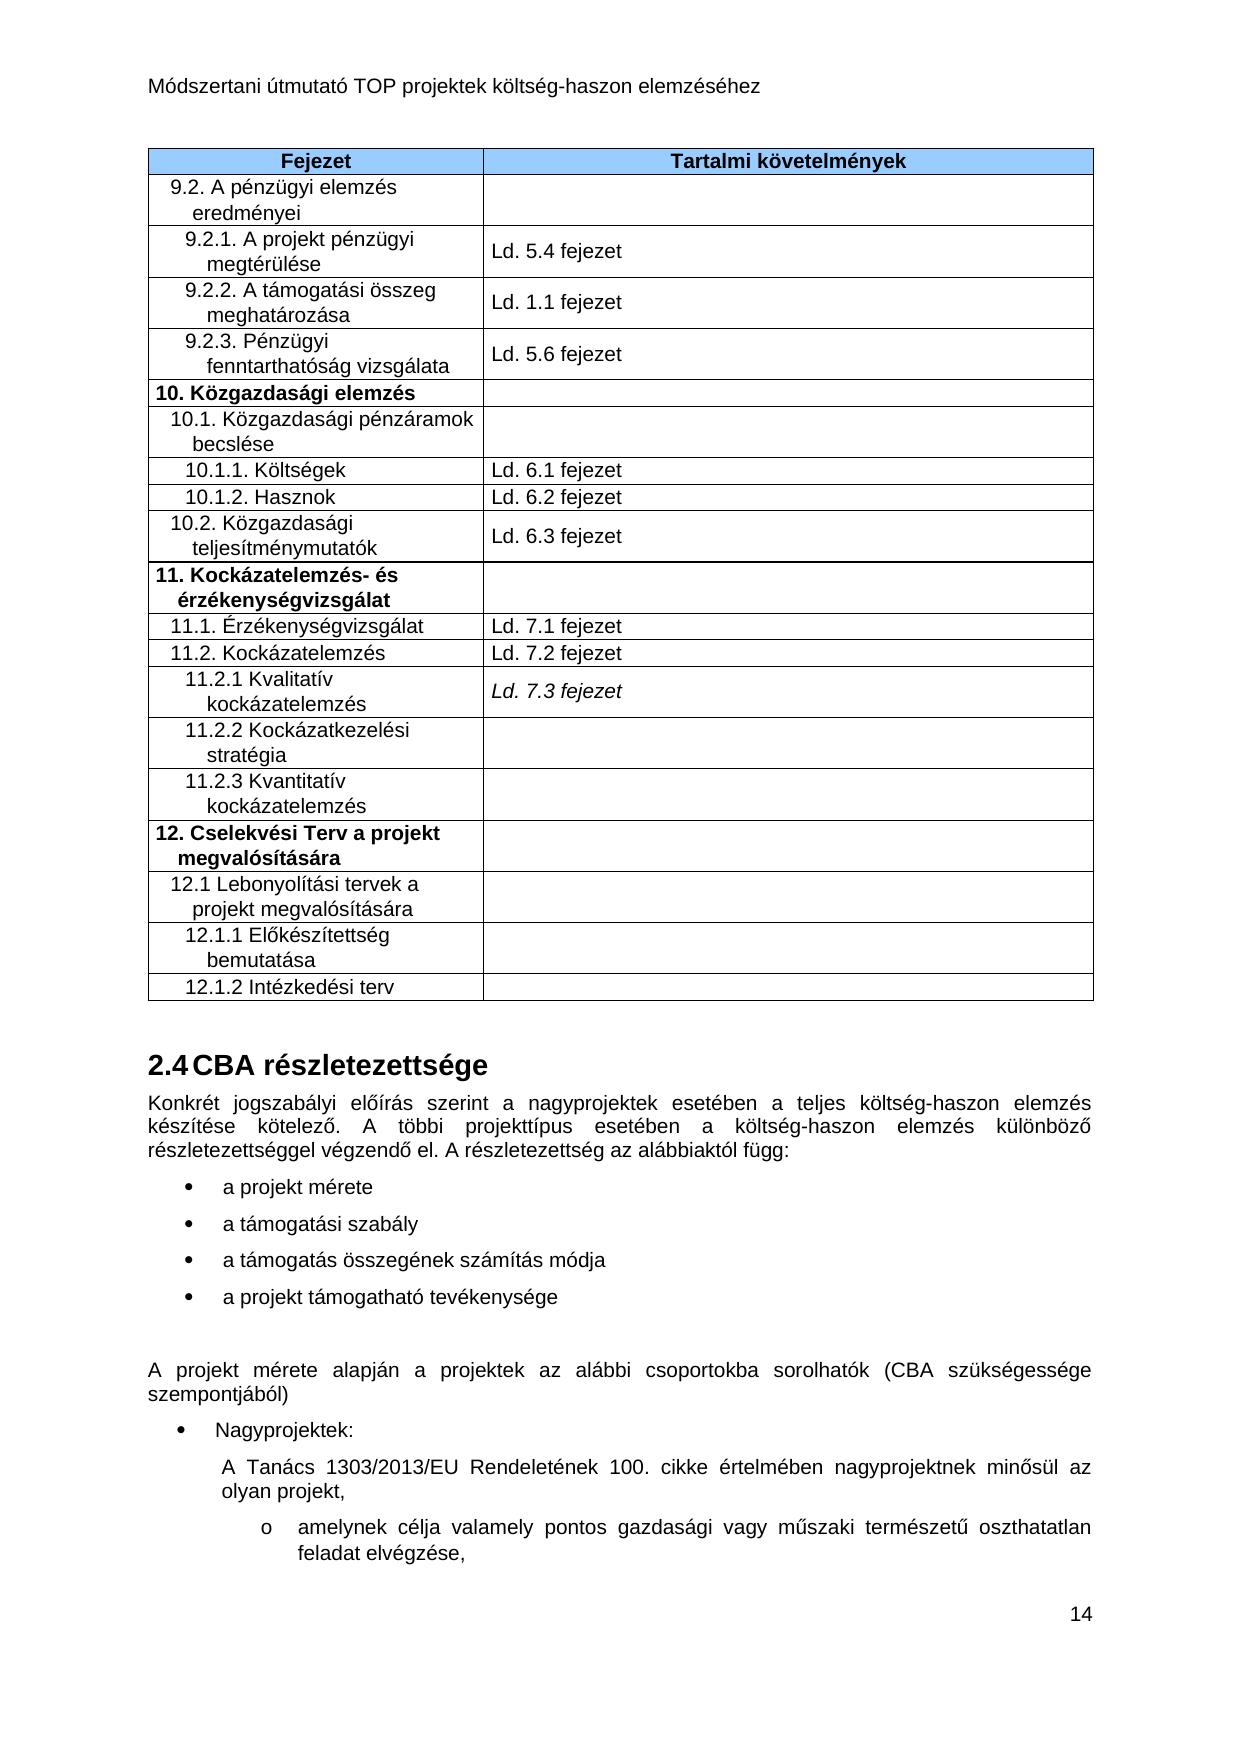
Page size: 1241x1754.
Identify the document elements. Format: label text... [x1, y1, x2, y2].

table_cell 10.2. Közgazdasági teljesítménymutatók [149, 511, 483, 561]
table_cell Ld. 7.1 fejezet [484, 614, 1093, 639]
table_cell 11.2.2 Kockázatkezelési stratégia [149, 718, 483, 768]
table_cell 12.1.2 Intézkedési terv [149, 974, 483, 1000]
table_cell 12.1.1 Előkészítettség bemutatása [149, 923, 483, 973]
table_cell [484, 380, 1093, 406]
table_cell 11.2. Kockázatelemzés [149, 640, 483, 666]
list a projekt támogatható tevékenysége [185, 1284, 1093, 1308]
table_cell [484, 407, 1093, 457]
table_cell 12.1 Lebonyolítási tervek a projekt megvalósítására [149, 872, 483, 922]
table_cell 9.2. A pénzügyi elemzés eredményei [149, 175, 483, 225]
table_cell Ld. 7.2 fejezet [484, 640, 1093, 666]
table_cell [484, 718, 1093, 768]
table_cell 10.1.2. Hasznok [149, 485, 483, 510]
list a támogatás összegének számítás módja [185, 1248, 1093, 1272]
table_cell Ld. 5.6 fejezet [484, 329, 1093, 379]
table_cell [484, 872, 1093, 922]
table_cell 10.1. Közgazdasági pénzáramok becslése [149, 407, 483, 457]
table_header Fejezet [149, 149, 483, 174]
table_cell Ld. 5.4 fejezet [484, 226, 1093, 277]
text Konkrét jogszabályi előírás szerint a nagyprojektek esetében a teljes költség-haszon elemzés készítése kötelező. A többi projekttípus esetében a költség-haszon elemzés különböző részletezettséggel végzendő el. A részletezettség az alábbiaktól függ: [148, 1090, 1093, 1162]
table_cell 10. Közgazdasági elemzés [149, 380, 483, 406]
table_cell Ld. 1.1 fejezet [484, 278, 1093, 328]
table_cell 11.2.3 Kvantitatív kockázatelemzés [149, 769, 483, 819]
table_cell 11.1. Érzékenységvizsgálat [149, 614, 483, 639]
table_cell [484, 563, 1093, 613]
table_cell 11.2.1 Kvalitatív kockázatelemzés [149, 667, 483, 717]
table_cell Ld. 6.2 fejezet [484, 485, 1093, 510]
table_cell 11. Kockázatelemzés- és érzékenységvizsgálat [149, 563, 483, 613]
table_cell 9.2.3. Pénzügyi fenntarthatóság vizsgálata [149, 329, 483, 379]
table_cell [484, 821, 1093, 871]
list a támogatási szabály [185, 1211, 1093, 1235]
table_cell [484, 974, 1093, 1000]
table_cell Ld. 6.3 fejezet [484, 511, 1093, 561]
table_cell [484, 175, 1093, 225]
table_cell 9.2.2. A támogatási összeg meghatározása [149, 278, 483, 328]
table_cell 10.1.1. Költségek [149, 458, 483, 483]
table_cell Ld. 6.1 fejezet [484, 458, 1093, 483]
text A projekt mérete alapján a projektek az alábbi csoportokba sorolhatók (CBA szükségessége szempontjából) [148, 1357, 1093, 1405]
list a projekt mérete [185, 1175, 1093, 1199]
table_cell 12. Cselekvési Terv a projekt megvalósítására [149, 821, 483, 871]
table_cell [484, 769, 1093, 819]
subtitle CBA részletezettsége [148, 1053, 1093, 1081]
list Nagyprojektek: [177, 1418, 1093, 1442]
text A Tanács 1303/2013/EU Rendeletének 100. cikke értelmében nagyprojektnek minősül az olyan projekt, [221, 1454, 1093, 1502]
list amelynek célja valamely pontos gazdasági vagy műszaki természetű oszthatatlan feladat elvégzése, [260, 1515, 1093, 1565]
table_cell [484, 923, 1093, 973]
table_header Tartalmi követelmények [484, 149, 1093, 174]
table_cell Ld. 7.3 fejezet [484, 667, 1093, 717]
table_cell 9.2.1. A projekt pénzügyi megtérülése [149, 226, 483, 277]
